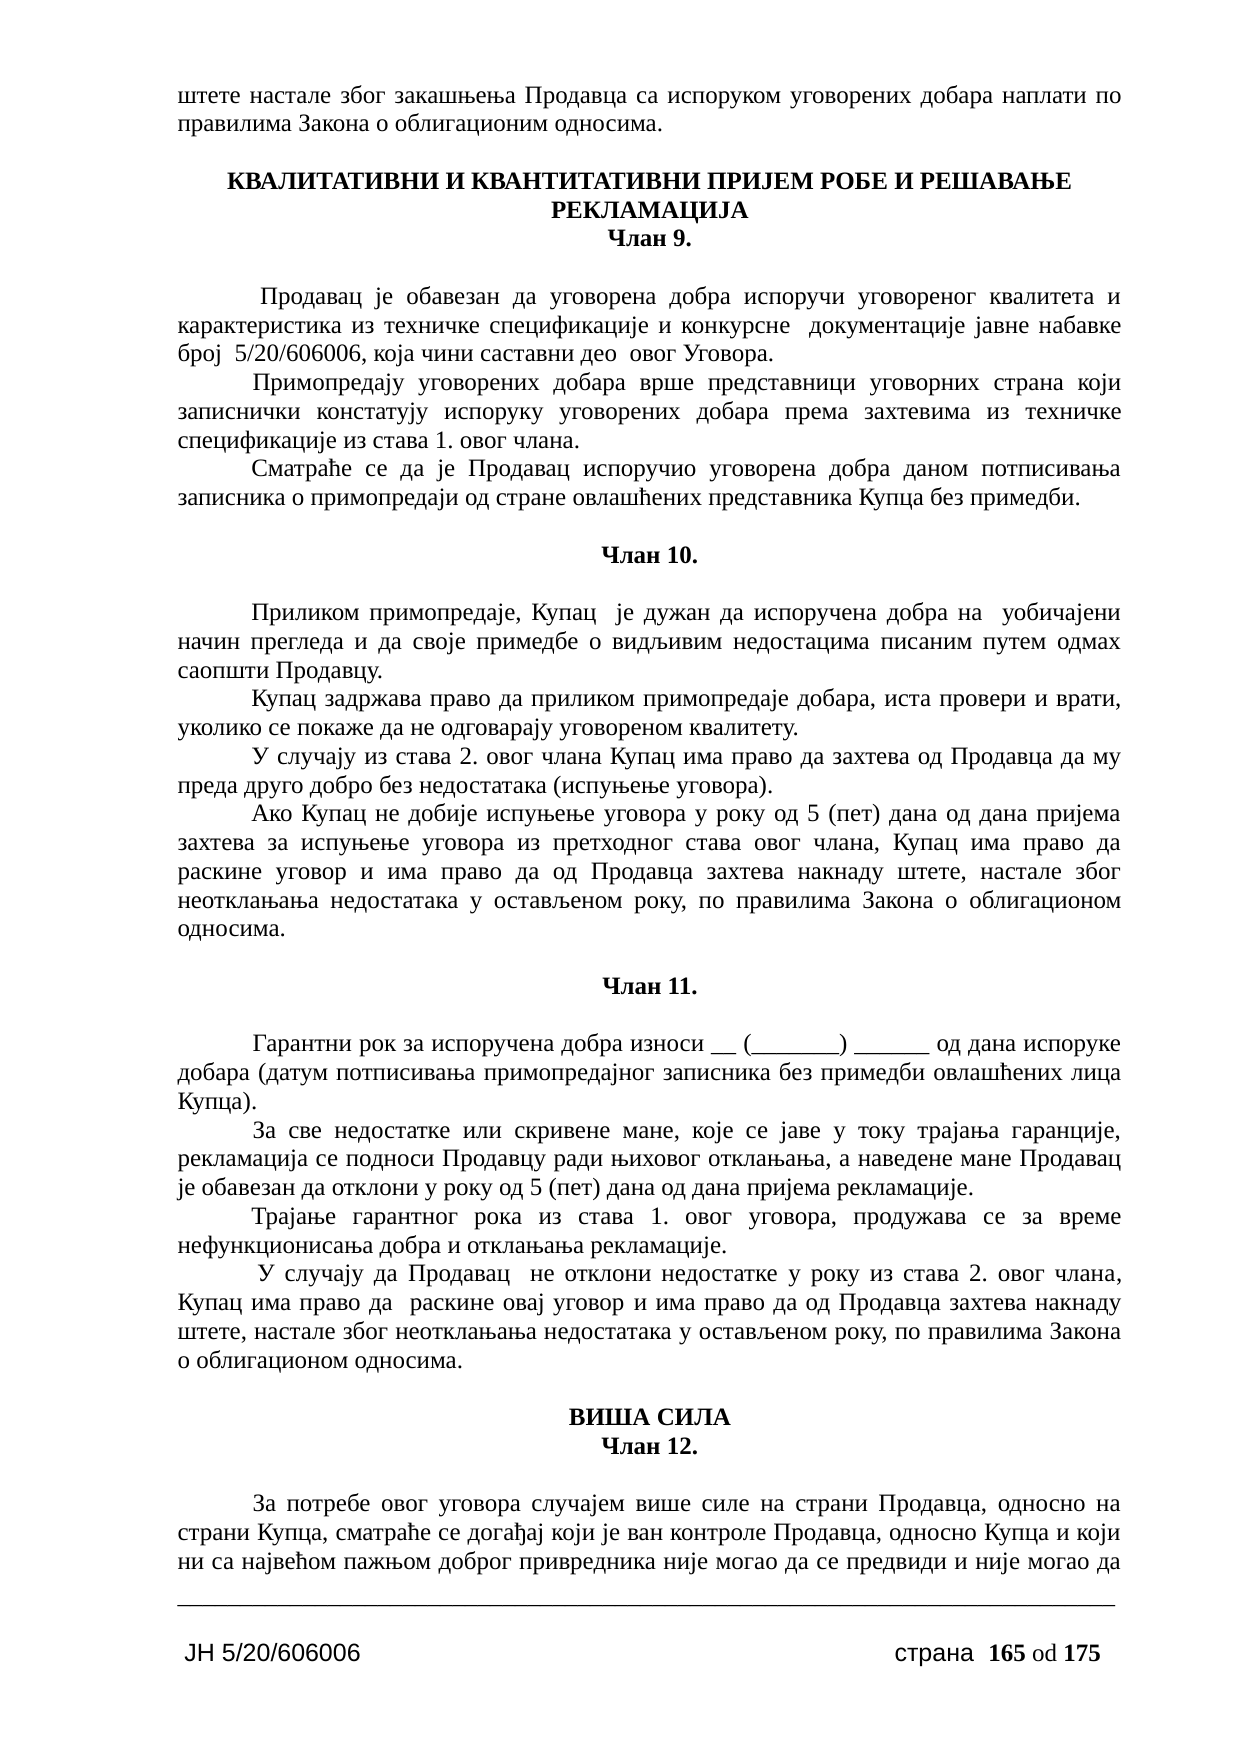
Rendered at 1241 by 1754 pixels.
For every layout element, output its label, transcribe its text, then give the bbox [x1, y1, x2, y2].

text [177, 80, 1122, 137]
text Продавац је обавезан да уговорена добра испоручи уговореног квалитета и карактеристика из техничке спецификације и конкурсне документације јавне набавке број 5/20/606006, која чини саставни део овог Уговора. [177, 281, 1122, 367]
text За све недостатке или скривене мане, које се јаве у току трајања гаранције, рекламација се подноси Продавцу ради њиховог отклањања, а наведене мане Продавац је обавезан да отклони у року од 5 (пет) дана од дана пријема рекламације. [177, 1115, 1122, 1201]
text Сматраће се да је Продавац испоручио уговорена добра даном потписивања записника о примопредаји од стране овлашћених представника Купца без примедби. [177, 453, 1122, 511]
text КВАЛИТАТИВНИ И КВАНТИТАТИВНИ ПРИЈЕМ РОБЕ И РЕШАВАЊЕ РЕКЛАМАЦИЈА [177, 166, 1122, 223]
text У случају из става 2. овог члана Купац има право да захтева од Продавца да му преда друго добро без недостатака (испуњење уговора). [177, 741, 1122, 798]
text Примопредају уговорених добара врше представници уговорних страна који записнички констатују испоруку уговорених добара према захтевима из техничке спецификације из става 1. овог члана. [177, 367, 1122, 453]
text У случају да Продавац не отклони недостатке у року из става 2. овог члана, Купац има право да раскине овај уговор и има право да од Продавца захтева накнаду штете, настале због неотклањања недостатака у остављеном року, по правилима Закона о облигационом односима. [177, 1258, 1122, 1373]
text Ако Купац не добије испуњење уговора у року од 5 (пет) дана од дана пријема захтева за испуњење уговора из претходног става овог члана, Купац има право да раскине уговор и има право да од Продавца захтева накнаду штете, настале због неотклањања недостатака у остављеном року, по правилима Закона о облигационом односима. [177, 798, 1122, 942]
text ВИША СИЛА [177, 1402, 1122, 1431]
text Гарантни рок за испоручена добра износи __ (_______) ______ од дана испоруке добара (датум потписивања примопредајног записника без примедби овлашћених лица Купца). [177, 1028, 1122, 1115]
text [177, 1488, 1122, 1575]
text Купац задржава право да приликом примопредаје добара, иста провери и врати, уколико се покаже да не одговарају уговореном квалитету. [177, 683, 1122, 741]
text Члан 9. [177, 223, 1122, 252]
text Члан 12. [177, 1431, 1122, 1460]
text Члан 10. [177, 540, 1122, 568]
text Приликом примопредаје, Купац је дужан да испоручена добра на уобичајени начин прегледа и да своје примедбе о видљивим недостацима писаним путем одмах саопшти Продавцу. [177, 597, 1122, 683]
text Трајање гарантног рока из става 1. овог уговора, продужава се за време нефункционисања добра и отклањања рекламације. [177, 1201, 1122, 1258]
text Члан 11. [177, 971, 1122, 1000]
